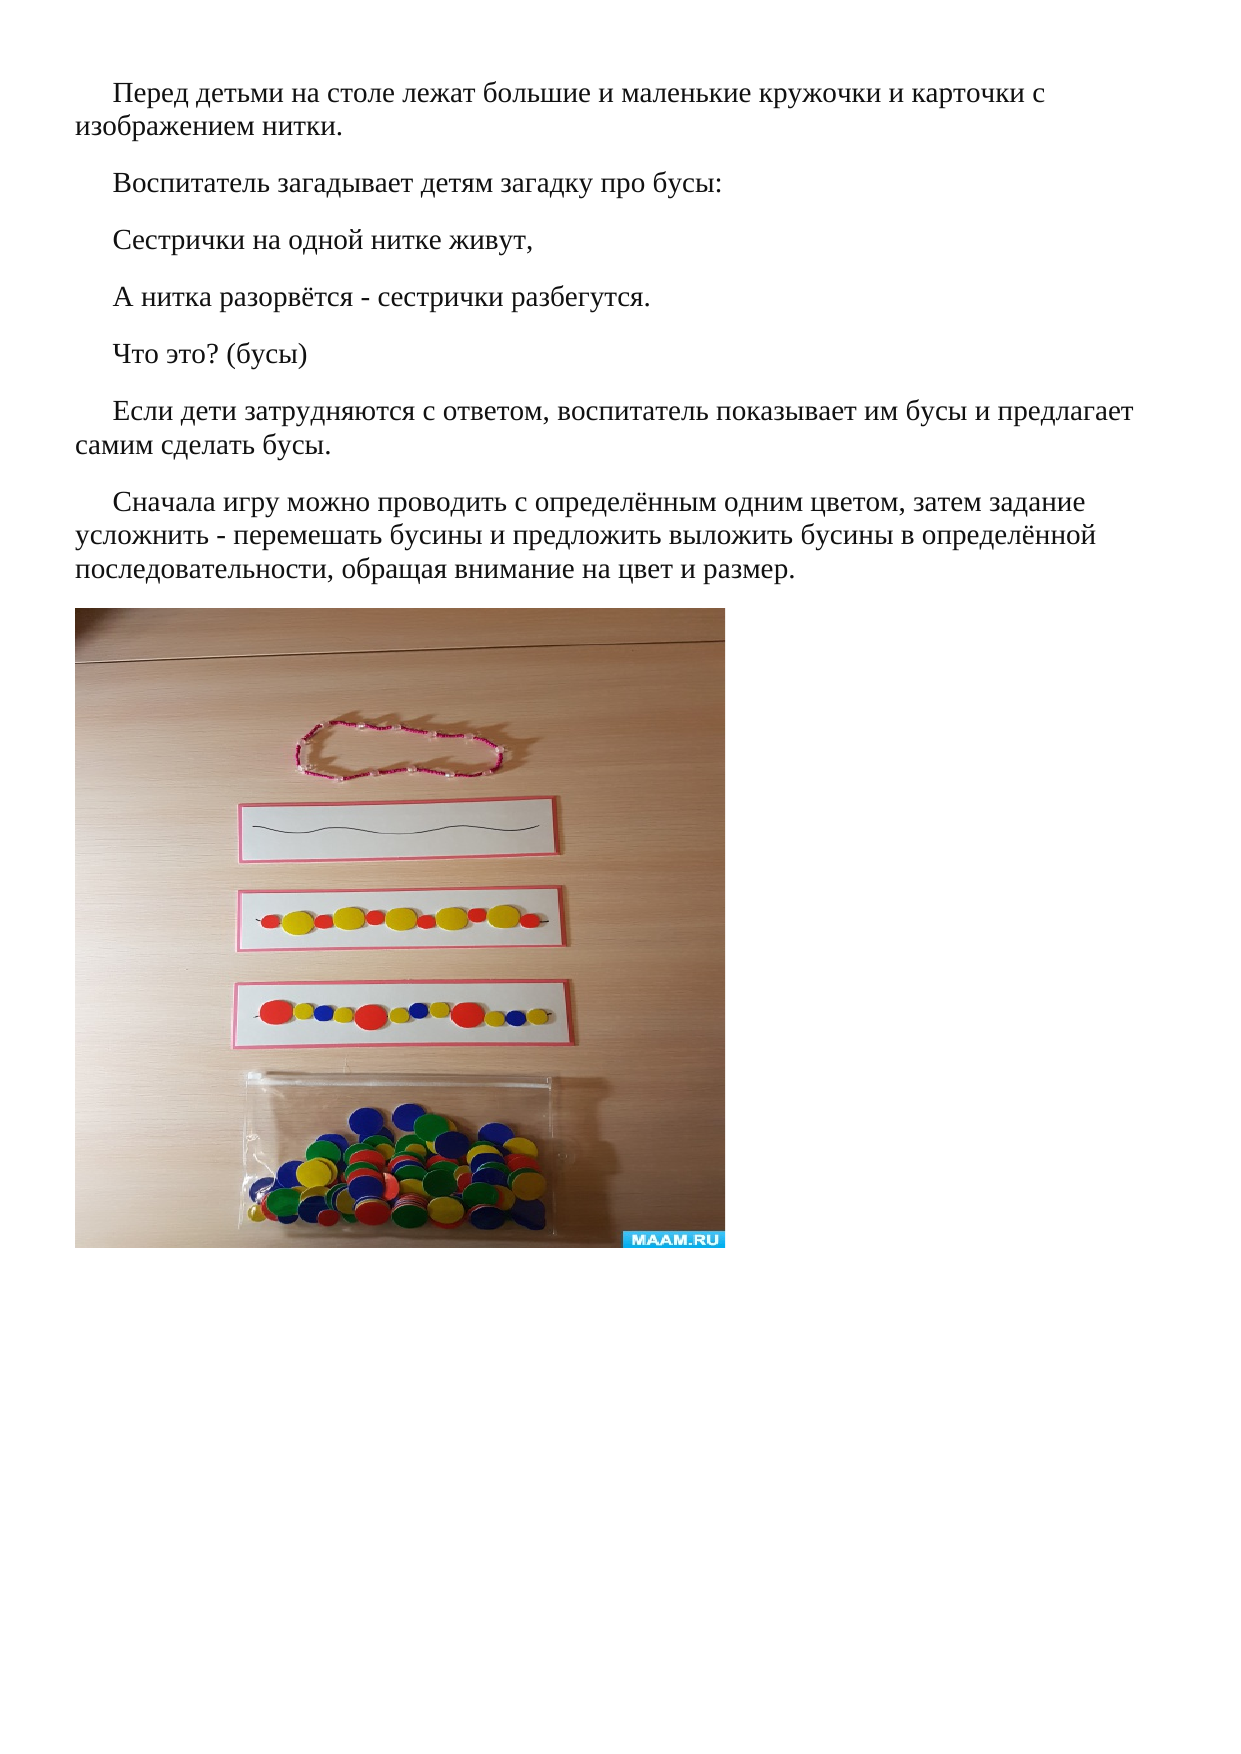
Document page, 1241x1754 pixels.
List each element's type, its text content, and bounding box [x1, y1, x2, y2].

text Воспитатель загадывает детям загадку про бусы: [75, 166, 1165, 199]
text Сестрички на одной нитке живут, [75, 222, 1165, 256]
text Перед детьми на столе лежат большие и маленькие кружочки и карточки с изображением нитки. [75, 75, 1165, 142]
text Если дети затрудняются с ответом, воспитатель показывает им бусы и предлагает самим сделать бусы. [75, 393, 1165, 461]
text Сначала игру можно проводить с определённым одним цветом, затем задание усложнить - перемешать бусины и предложить выложить бусины в определённой последовательности, обращая внимание на цвет и размер. [75, 484, 1165, 584]
picture [75, 608, 725, 1248]
text А нитка разорвётся - сестрички разбегутся. [75, 279, 1165, 313]
text Что это? (бусы) [75, 336, 1165, 370]
